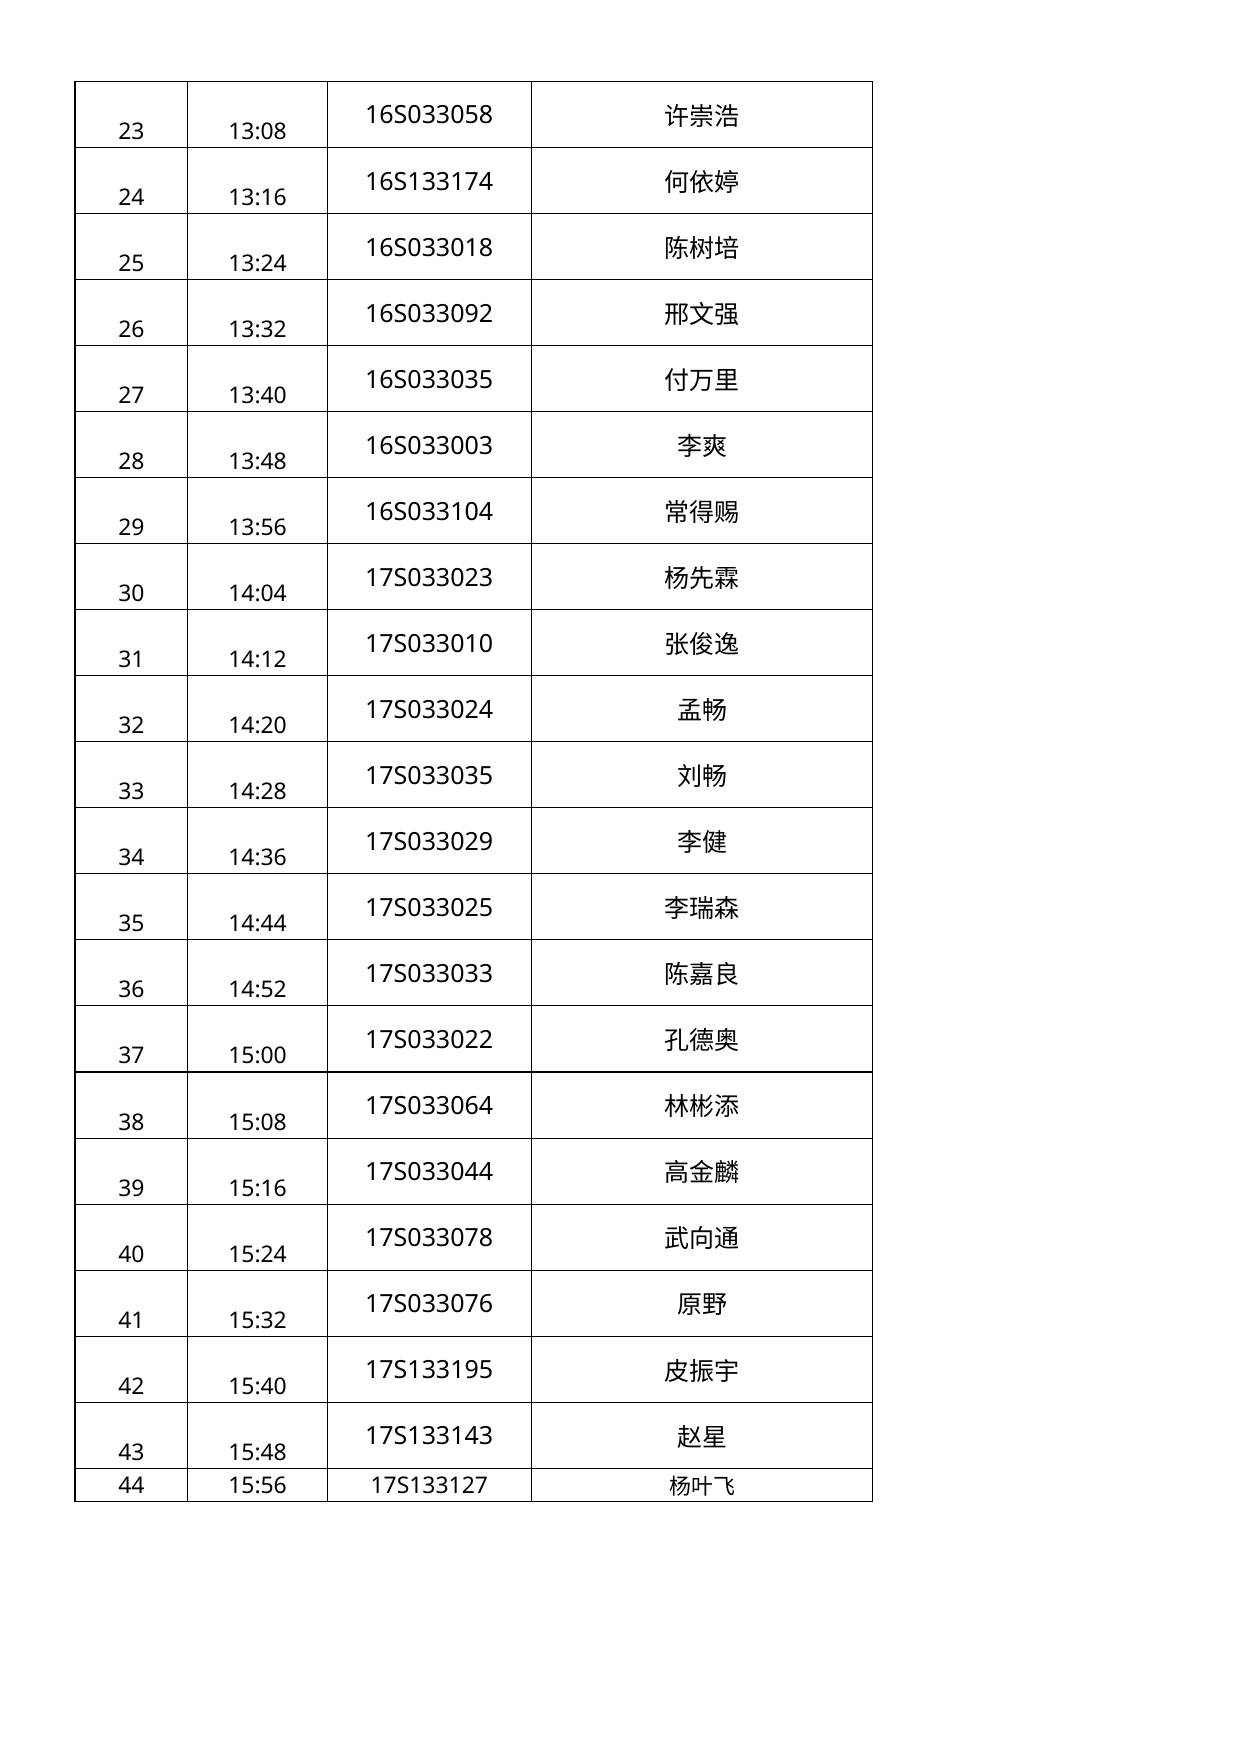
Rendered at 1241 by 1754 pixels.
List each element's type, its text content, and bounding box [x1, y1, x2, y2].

table_cell 17S033078 [328, 1205, 531, 1269]
table_cell 许崇浩 [532, 82, 872, 147]
table_cell 34 [76, 808, 187, 873]
table_cell 13:16 [188, 148, 327, 213]
table_cell 13:56 [188, 478, 327, 543]
table_cell 36 [76, 940, 187, 1005]
table_cell 14:04 [188, 544, 327, 609]
table_cell 15:24 [188, 1205, 327, 1269]
table_cell 17S033044 [328, 1139, 531, 1203]
table_cell 29 [76, 478, 187, 543]
table_cell 14:28 [188, 742, 327, 807]
table_cell 13:24 [188, 214, 327, 279]
table_cell 13:08 [188, 82, 327, 147]
table_cell 16S033018 [328, 214, 531, 279]
table_cell 高金麟 [532, 1139, 872, 1203]
table_cell 16S033104 [328, 478, 531, 543]
table_cell 赵星 [532, 1403, 872, 1468]
table_cell 付万里 [532, 346, 872, 411]
table_cell 24 [76, 148, 187, 213]
table_cell 原野 [532, 1271, 872, 1336]
table_cell 42 [76, 1337, 187, 1402]
table_cell 28 [76, 412, 187, 477]
table_cell 38 [76, 1073, 187, 1137]
table_cell 16S033092 [328, 280, 531, 345]
table_cell 李瑞森 [532, 874, 872, 939]
table_cell 17S033029 [328, 808, 531, 873]
table_cell 17S033023 [328, 544, 531, 609]
table_cell 张俊逸 [532, 610, 872, 675]
table_cell 14:12 [188, 610, 327, 675]
table_cell 40 [76, 1205, 187, 1269]
table_cell 17S033076 [328, 1271, 531, 1336]
table_cell 邢文强 [532, 280, 872, 345]
table_cell 13:32 [188, 280, 327, 345]
table_cell 16S033058 [328, 82, 531, 147]
table_cell 30 [76, 544, 187, 609]
table_cell 44 [76, 1469, 187, 1501]
table_cell 15:08 [188, 1073, 327, 1137]
table_cell 15:56 [188, 1469, 327, 1501]
table_cell 17S133195 [328, 1337, 531, 1402]
table_cell 皮振宇 [532, 1337, 872, 1402]
table_cell 32 [76, 676, 187, 741]
table_cell 17S033033 [328, 940, 531, 1005]
table_cell 16S033035 [328, 346, 531, 411]
table_cell 17S133143 [328, 1403, 531, 1468]
table_cell 杨先霖 [532, 544, 872, 609]
table_cell 26 [76, 280, 187, 345]
table_cell 孔德奥 [532, 1006, 872, 1071]
table_cell 13:48 [188, 412, 327, 477]
table_cell 17S033022 [328, 1006, 531, 1071]
table_cell 39 [76, 1139, 187, 1203]
table_cell 27 [76, 346, 187, 411]
table_cell 17S033024 [328, 676, 531, 741]
table_cell 15:16 [188, 1139, 327, 1203]
table_cell 13:40 [188, 346, 327, 411]
table_cell 17S033064 [328, 1073, 531, 1137]
table_cell 15:00 [188, 1006, 327, 1071]
table_cell 林彬添 [532, 1073, 872, 1137]
table_cell 43 [76, 1403, 187, 1468]
table_cell 17S033025 [328, 874, 531, 939]
table_cell 33 [76, 742, 187, 807]
table_cell 37 [76, 1006, 187, 1071]
table_cell 常得赐 [532, 478, 872, 543]
table_cell 35 [76, 874, 187, 939]
table_cell 李健 [532, 808, 872, 873]
table_cell 15:32 [188, 1271, 327, 1336]
table_cell 25 [76, 214, 187, 279]
table_cell 武向通 [532, 1205, 872, 1269]
table_cell 陈树培 [532, 214, 872, 279]
table_cell 孟畅 [532, 676, 872, 741]
table_cell 16S033003 [328, 412, 531, 477]
table_cell 14:52 [188, 940, 327, 1005]
table_cell 陈嘉良 [532, 940, 872, 1005]
table_cell 14:36 [188, 808, 327, 873]
table_cell 14:20 [188, 676, 327, 741]
table_cell 15:40 [188, 1337, 327, 1402]
table_cell 31 [76, 610, 187, 675]
table_cell 15:48 [188, 1403, 327, 1468]
table_cell 17S133127 [328, 1469, 531, 1501]
table_cell 杨叶飞 [532, 1469, 872, 1501]
table_cell 刘畅 [532, 742, 872, 807]
table_cell 14:44 [188, 874, 327, 939]
table_cell 何依婷 [532, 148, 872, 213]
table_cell 16S133174 [328, 148, 531, 213]
table_cell 17S033035 [328, 742, 531, 807]
table_cell 23 [76, 82, 187, 147]
table_cell 李爽 [532, 412, 872, 477]
table_cell 41 [76, 1271, 187, 1336]
table_cell 17S033010 [328, 610, 531, 675]
